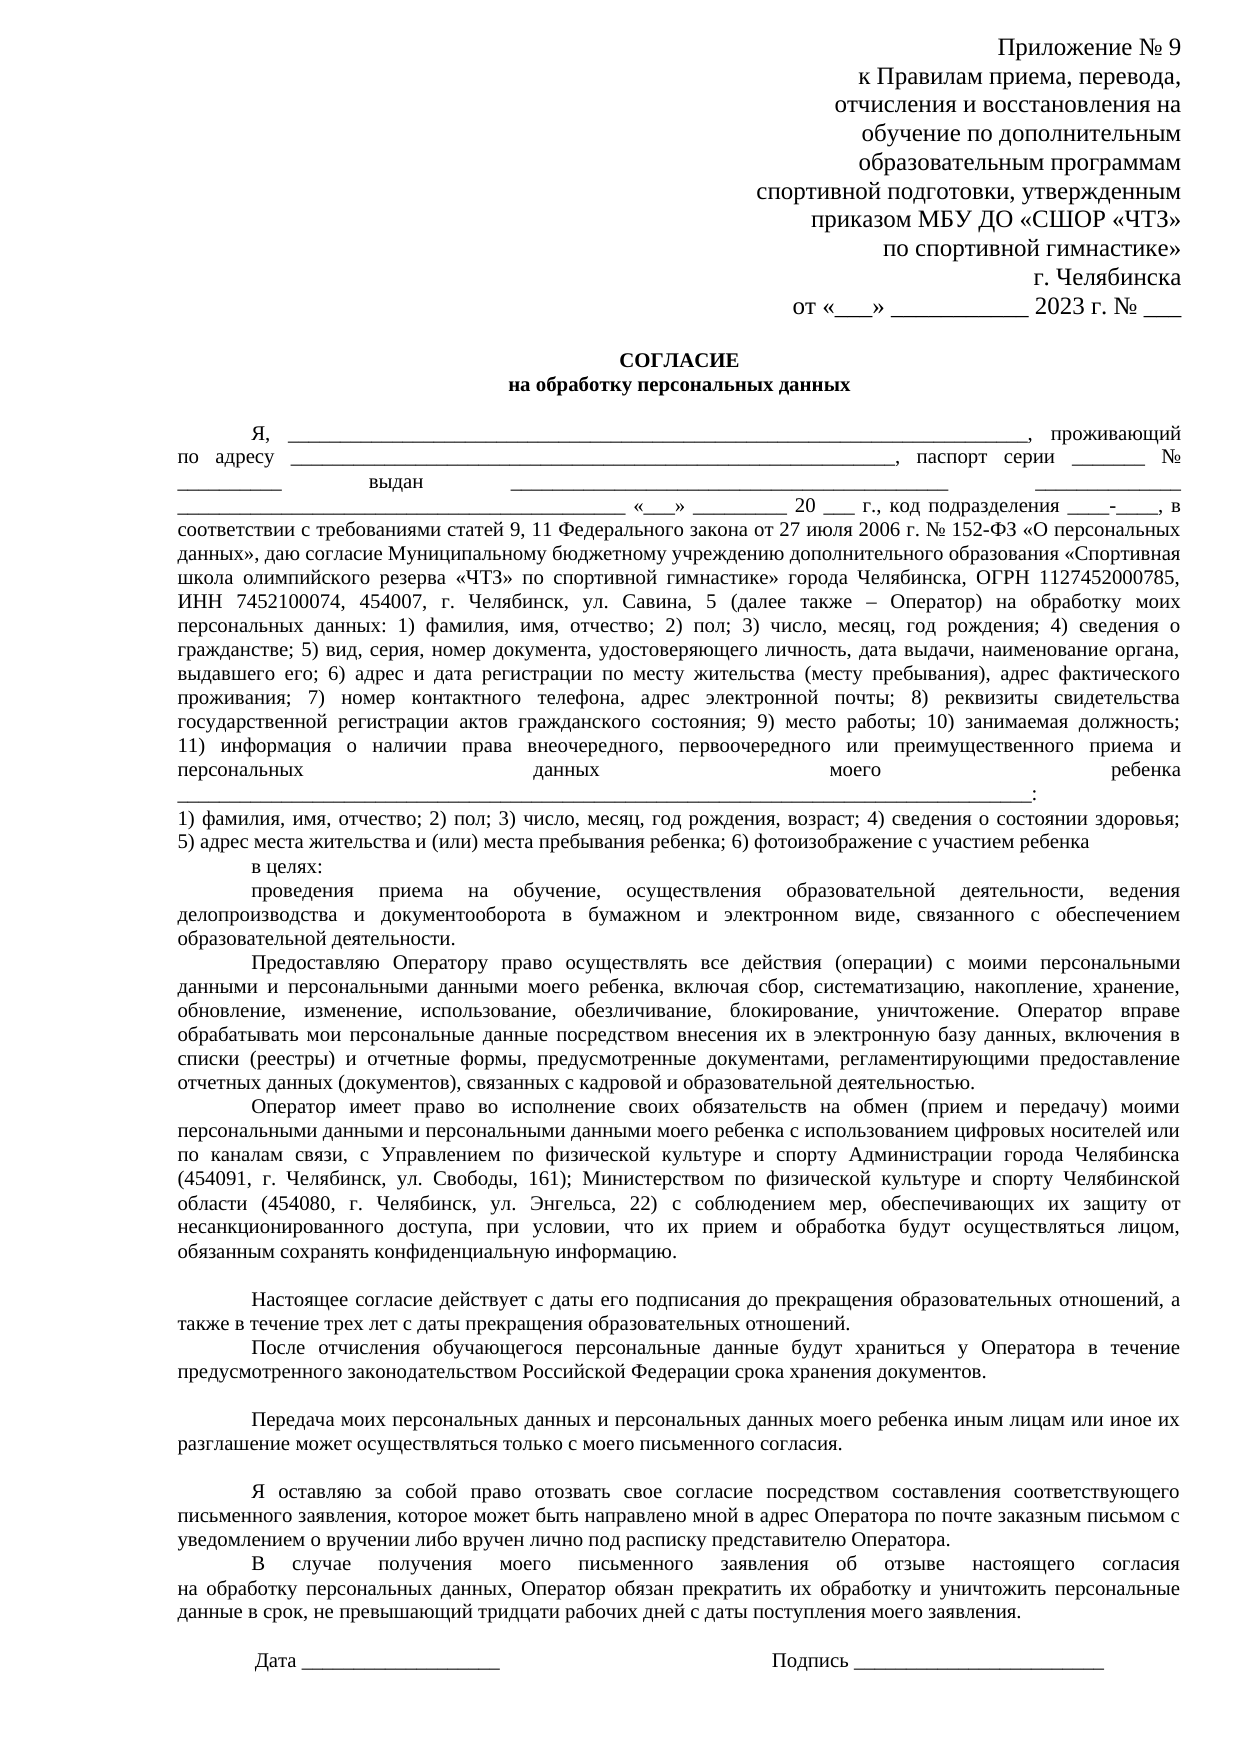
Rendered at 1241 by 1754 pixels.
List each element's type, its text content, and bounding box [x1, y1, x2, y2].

text Дата ___________________ Подпись ________________________ [177, 1648, 1181, 1672]
text Приложение № 9 [738, 32, 1181, 61]
text образовательным программам [177, 147, 1181, 176]
text отчисления и восстановления на [177, 89, 1181, 118]
text обучение по дополнительным [177, 118, 1181, 147]
text Оператор имеет право во исполнение своих обязательств на обмен (прием и передачу) моими персональными данными и персональными данными моего ребенка с использованием цифровых носителей или по каналам связи, с Управлением по физической культуре и спорту Администрации города Челябинска (454091, г. Челябинск, ул. Свободы, 161); Министерством по физической культуре и спорту Челябинской области (454080, г. Челябинск, ул. Энгельса, 22) с соблюдением мер, обеспечивающих их защиту от несанкционированного доступа, при условии, что их прием и обработка будут осуществляться лицом, обязанным сохранять конфиденциальную информацию. [177, 1094, 1181, 1190]
text спортивной подготовки, утвержденным [177, 176, 1181, 204]
text Настоящее согласие действует с даты его подписания до прекращения образовательных отношений, а также в течение трех лет с даты прекращения образовательных отношений. [177, 1287, 1181, 1335]
text приказом МБУ ДО «СШОР «ЧТЗ» [177, 204, 1181, 233]
text Передача моих персональных данных и персональных данных моего ребенка иным лицам или иное их разглашение может осуществляться только с моего письменного согласия. [177, 1407, 1181, 1455]
text в целях: [177, 853, 1181, 878]
text СОГЛАСИЕ на обработку персональных данных [177, 348, 1181, 396]
text г. Челябинска от «___» ___________ 2023 г. № ___ [177, 262, 1181, 319]
text В случае получения моего письменного заявления об отзыве настоящего согласия на обработку персональных данных, Оператор обязан прекратить их обработку и уничтожить персональные данные в срок, не превышающий тридцати рабочих дней с даты поступления моего заявления. [177, 1551, 1181, 1623]
text Предоставляю Оператору право осуществлять все действия (операции) с моими персональными данными и персональными данными моего ребенка, включая сбор, систематизацию, накопление, хранение, обновление, изменение, использование, обезличивание, блокирование, уничтожение. Оператор вправе обрабатывать мои персональные данные посредством внесения их в электронную базу данных, включения в списки (реестры) и отчетные формы, предусмотренные документами, регламентирующими предоставление отчетных данных (документов), связанных с кадровой и образовательной деятельностью. [177, 950, 1181, 1094]
text по спортивной гимнастике» [177, 233, 1181, 262]
text Оператор имеет право во исполнение своих обязательств на обмен (прием и передачу) моими персональными данными и персональными данными моего ребенка с использованием цифровых носителей или по каналам связи, с Управлением по физической культуре и спорту Администрации города Челябинска (454091, г. Челябинск, ул. Свободы, 161); Министерством по физической культуре и спорту Челябинской области (454080, г. Челябинск, ул. Энгельса, 22) с соблюдением мер, обеспечивающих их защиту от несанкционированного доступа, при условии, что их прием и обработка будут осуществляться лицом, обязанным сохранять конфиденциальную информацию. [177, 1190, 1181, 1263]
text После отчисления обучающегося персональные данные будут храниться у Оператора в течение предусмотренного законодательством Российской Федерации срока хранения документов. [177, 1335, 1181, 1383]
text Я оставляю за собой право отозвать свое согласие посредством составления соответствующего письменного заявления, которое может быть направлено мной в адрес Оператора по почте заказным письмом с уведомлением о вручении либо вручен лично под расписку представителю Оператора. [177, 1479, 1181, 1551]
text Я, _______________________________________________________________________, проживающий по адресу __________________________________________________________, паспорт серии _______ № __________ выдан __________________________________________ ______________ ___________________________________________ «___» _________ 20 ___ г., код подразделения ____-____, в соответствии с требованиями статей 9, 11 Федерального закона от 27 июля 2006 г. № 152-ФЗ «О персональных данных», даю согласие Муниципальному бюджетному учреждению дополнительного образования «Спортивная школа олимпийского резерва «ЧТЗ» по спортивной гимнастике» города Челябинска, ОГРН 1127452000785, ИНН 7452100074, 454007, г. Челябинск, ул. Савина, 5 (далее также – Оператор) на обработку моих персональных данных: 1) фамилия, имя, отчество; 2) пол; 3) число, месяц, год рождения; 4) сведения о гражданстве; 5) вид, серия, номер документа, удостоверяющего личность, дата выдачи, наименование органа, выдавшего его; 6) адрес и дата регистрации по месту жительства (месту пребывания), адрес фактического проживания; 7) номер контактного телефона, адрес электронной почты; 8) реквизиты свидетельства государственной регистрации актов гражданского состояния; 9) место работы; 10) занимаемая должность; 11) информация о наличии права внеочередного, первоочередного или преимущественного приема и персональных данных моего ребенка __________________________________________________________________________________: 1) фамилия, имя, отчество; 2) пол; 3) число, месяц, год рождения, возраст; 4) сведения о состоянии здоровья; 5) адрес места жительства и (или) места пребывания ребенка; 6) фотоизображение с участием ребенка [177, 420, 1181, 853]
text к Правилам приема, перевода, [177, 61, 1181, 89]
text проведения приема на обучение, осуществления образовательной деятельности, ведения делопроизводства и документооборота в бумажном и электронном виде, связанного с обеспечением образовательной деятельности. [177, 878, 1181, 950]
